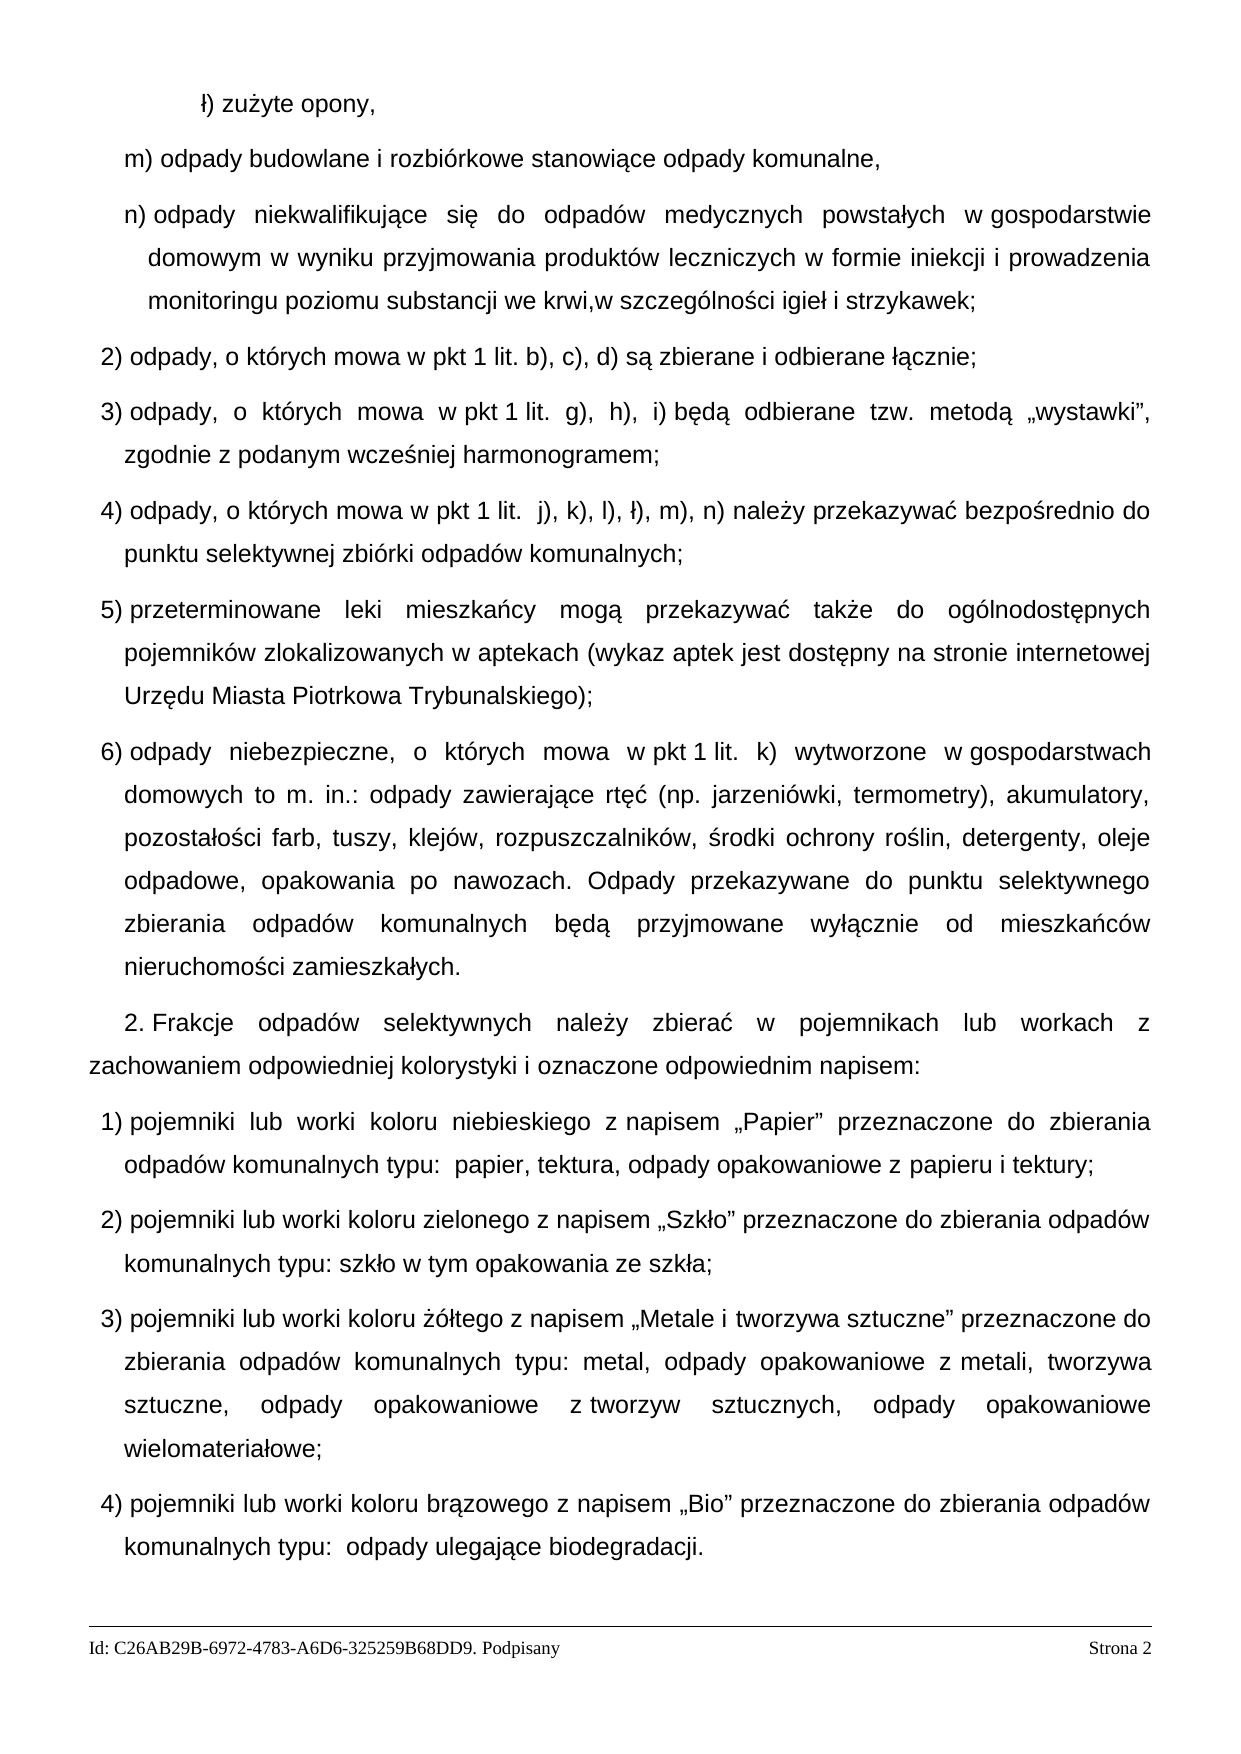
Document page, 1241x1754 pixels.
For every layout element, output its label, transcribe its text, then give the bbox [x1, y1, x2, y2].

text 2. Frakcje odpadów selektywnych należy zbierać w pojemnikach lub workach z zachowaniem odpowiedniej kolorystyki i oznaczone odpowiednim napisem: [88, 1008, 1152, 1080]
text 3) pojemniki lub worki koloru żółtego z napisem „Metale i tworzywa sztuczne” przeznaczone do zbierania odpadów komunalnych typu: metal, odpady opakowaniowe z metali, tworzywa sztuczne, odpady opakowaniowe z tworzyw sztucznych, odpady opakowaniowe wielomateriałowe; [100, 1304, 1152, 1462]
text 4) odpady, o których mowa w pkt 1 lit. j), k), l), ł), m), n) należy przekazywać bezpośrednio do punktu selektywnej zbiórki odpadów komunalnych; [100, 496, 1152, 568]
text ł) zużyte opony, [177, 88, 1152, 117]
text 2) odpady, o których mowa w pkt 1 lit. b), c), d) są zbierane i odbierane łącznie; [100, 342, 1152, 370]
text 5) przeterminowane leki mieszkańcy mogą przekazywać także do ogólnodostępnych pojemników zlokalizowanych w aptekach (wykaz aptek jest dostępny na stronie internetowej Urzędu Miasta Piotrkowa Trybunalskiego); [100, 595, 1152, 710]
text 4) pojemniki lub worki koloru brązowego z napisem „Bio” przeznaczone do zbierania odpadów komunalnych typu: odpady ulegające biodegradacji. [100, 1489, 1152, 1561]
text m) odpady budowlane i rozbiórkowe stanowiące odpady komunalne, [124, 144, 1152, 173]
text 2) pojemniki lub worki koloru zielonego z napisem „Szkło” przeznaczone do zbierania odpadów komunalnych typu: szkło w tym opakowania ze szkła; [100, 1205, 1152, 1277]
text 6) odpady niebezpieczne, o których mowa w pkt 1 lit. k) wytworzone w gospodarstwach domowych to m. in.: odpady zawierające rtęć (np. jarzeniówki, termometry), akumulatory, pozostałości farb, tuszy, klejów, rozpuszczalników, środki ochrony roślin, detergenty, oleje odpadowe, opakowania po nawozach. Odpady przekazywane do punktu selektywnego zbierania odpadów komunalnych będą przyjmowane wyłącznie od mieszkańców nieruchomości zamieszkałych. [100, 737, 1152, 981]
text 3) odpady, o których mowa w pkt 1 lit. g), h), i) będą odbierane tzw. metodą „wystawki”, zgodnie z podanym wcześniej harmonogramem; [100, 397, 1152, 469]
text 1) pojemniki lub worki koloru niebieskiego z napisem „Papier” przeznaczone do zbierania odpadów komunalnych typu: papier, tektura, odpady opakowaniowe z papieru i tektury; [100, 1107, 1152, 1178]
text n) odpady niekwalifikujące się do odpadów medycznych powstałych w gospodarstwie domowym w wyniku przyjmowania produktów leczniczych w formie iniekcji i prowadzenia monitoringu poziomu substancji we krwi,w szczególności igieł i strzykawek; [124, 200, 1152, 315]
